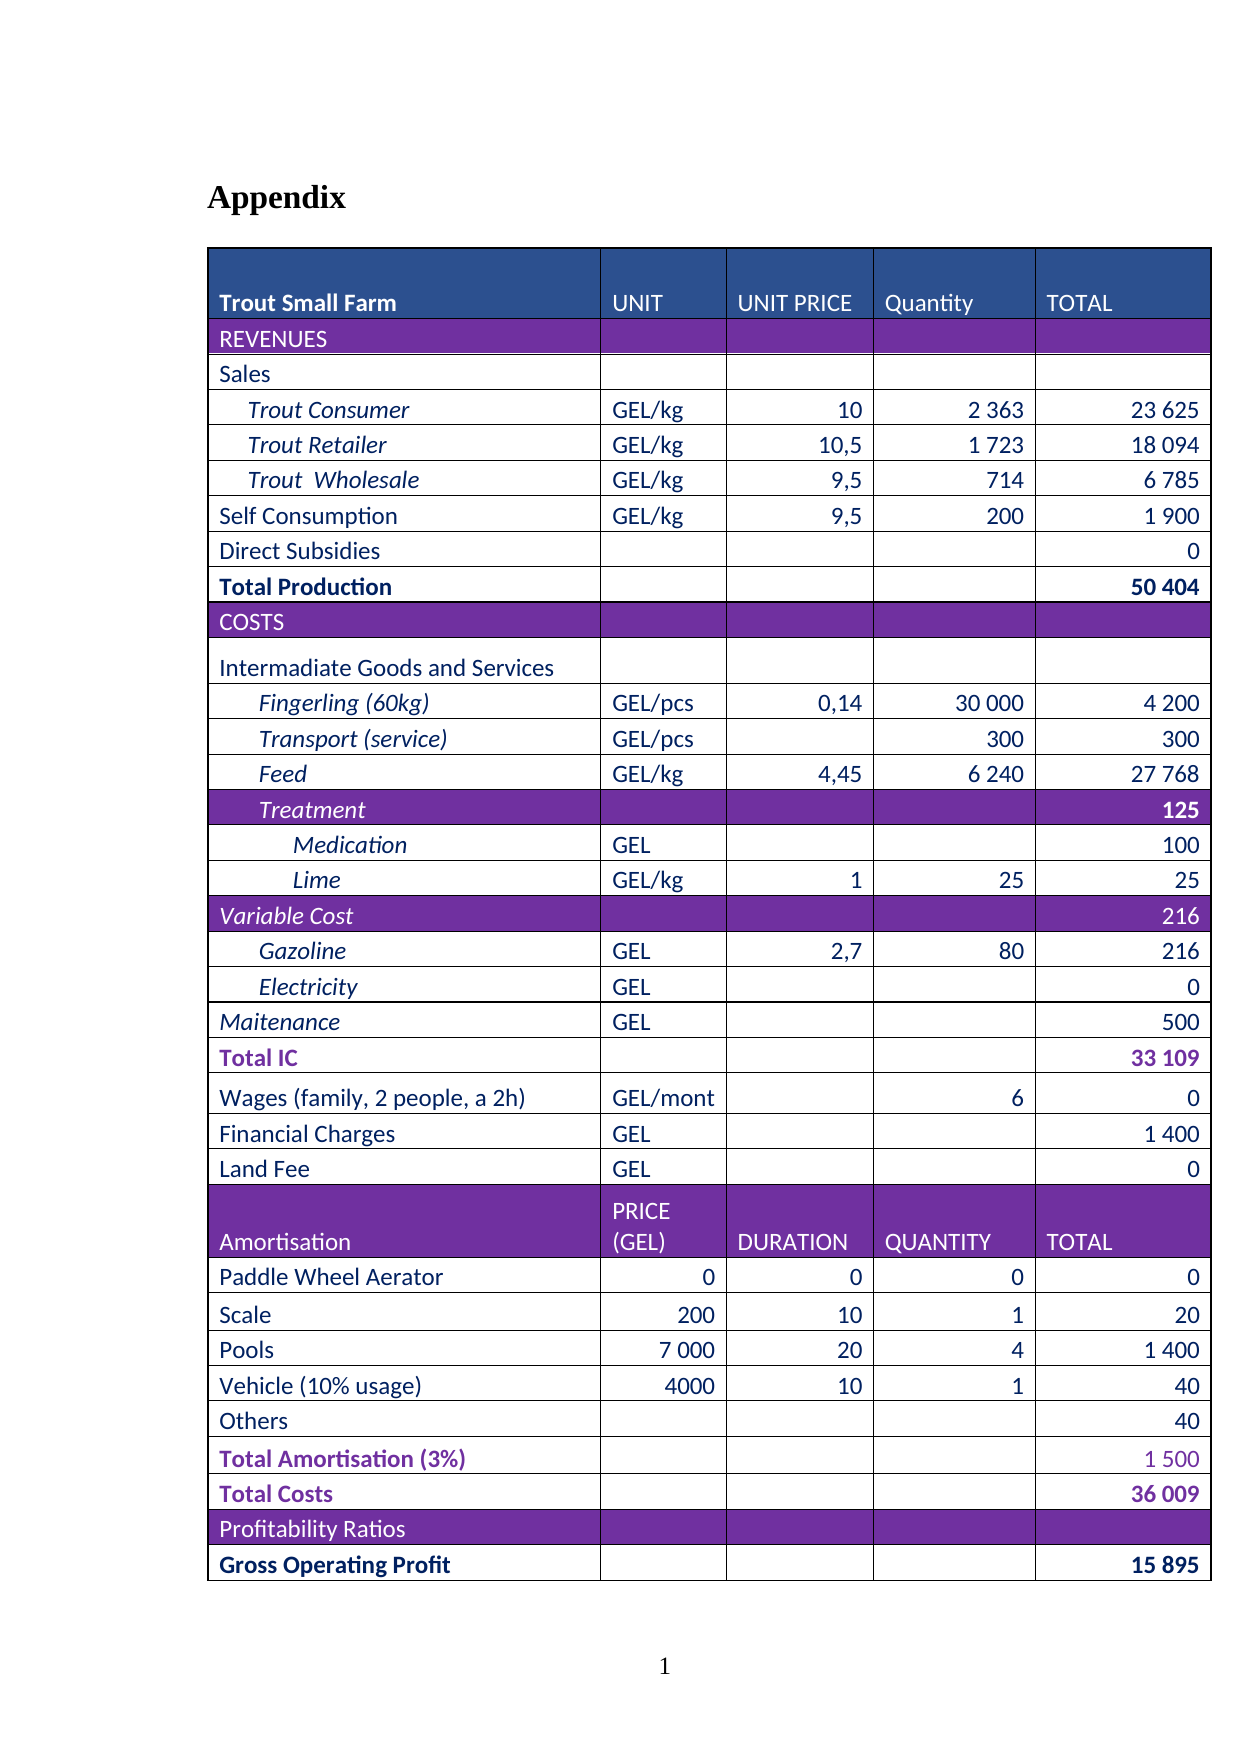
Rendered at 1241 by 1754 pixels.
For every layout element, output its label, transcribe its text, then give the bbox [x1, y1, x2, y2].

table_cell [601, 1474, 726, 1509]
table_cell 100 [1036, 825, 1210, 860]
table_cell 4,45 [727, 755, 873, 789]
table_cell Trout Consumer [209, 390, 600, 424]
table_cell [727, 1510, 873, 1544]
table_cell 9,5 [727, 461, 873, 495]
table_cell [601, 896, 726, 931]
table_cell [601, 1401, 726, 1436]
table_cell [727, 825, 873, 860]
table_cell 714 [874, 461, 1035, 495]
table_cell Amortisation [209, 1185, 600, 1257]
table_cell [874, 603, 1035, 637]
table_cell [874, 896, 1035, 931]
table_cell Wages (family, 2 people, a 2h) [209, 1073, 600, 1113]
table_cell 20 [1036, 1293, 1210, 1329]
table_cell Vehicle (10% usage) [209, 1366, 600, 1400]
table_cell GEL [601, 1149, 726, 1184]
table_cell Variable Cost [209, 896, 600, 931]
table_cell [601, 567, 726, 601]
table_cell 1 [727, 861, 873, 895]
table_cell 9,5 [727, 496, 873, 531]
table_cell Feed [209, 755, 600, 789]
table_cell COSTS [209, 603, 600, 637]
table_cell [727, 896, 873, 931]
table_cell 7 000 [601, 1331, 726, 1365]
table_cell 0 [1036, 1258, 1210, 1292]
table_cell [727, 790, 873, 824]
table_cell PRICE (GEL) [601, 1185, 726, 1257]
table_cell Total Costs [209, 1474, 600, 1509]
table_cell 33 109 [1036, 1038, 1210, 1072]
table_cell [727, 355, 873, 389]
table_cell Maitenance [209, 1003, 600, 1037]
table_cell 40 [1036, 1401, 1210, 1436]
table_cell Others [209, 1401, 600, 1436]
table_cell [874, 567, 1035, 601]
table_cell 2,7 [727, 932, 873, 966]
table_cell 1 500 [1036, 1437, 1210, 1473]
table_cell [1036, 638, 1210, 683]
table_cell 18 094 [1036, 425, 1210, 460]
table_header UNIT [601, 249, 726, 318]
table_cell GEL/pcs [601, 719, 726, 753]
table_cell [874, 532, 1035, 566]
table_cell [727, 603, 873, 637]
table_cell Financial Charges [209, 1114, 600, 1148]
table_cell 300 [874, 719, 1035, 753]
table_cell [727, 1474, 873, 1509]
table_cell 0 [1036, 532, 1210, 566]
table_cell [727, 319, 873, 353]
table_cell [727, 638, 873, 683]
table_cell [601, 532, 726, 566]
table_cell TOTAL [1036, 1185, 1210, 1257]
table_cell [874, 1149, 1035, 1184]
table_cell 0,14 [727, 684, 873, 718]
table_cell 0 [727, 1258, 873, 1292]
table_cell Electricity [209, 967, 600, 1001]
table_cell [874, 319, 1035, 353]
table_cell Direct Subsidies [209, 532, 600, 566]
table_cell [727, 1114, 873, 1148]
table_cell 6 240 [874, 755, 1035, 789]
table_cell Total IC [209, 1038, 600, 1072]
table_cell Paddle Wheel Aerator [209, 1258, 600, 1292]
table_cell 0 [1036, 1149, 1210, 1184]
table_cell 23 625 [1036, 390, 1210, 424]
table_cell [874, 825, 1035, 860]
table_cell GEL [601, 932, 726, 966]
table_cell 30 000 [874, 684, 1035, 718]
table_cell [874, 355, 1035, 389]
table_cell Profitability Ratios [209, 1510, 600, 1544]
table_cell Gross Operating Profit [209, 1545, 600, 1579]
table_cell Scale [209, 1293, 600, 1329]
table_cell 36 009 [1036, 1474, 1210, 1509]
table_cell GEL/mont [601, 1073, 726, 1113]
table_cell 4 [874, 1331, 1035, 1365]
table_cell [874, 1401, 1035, 1436]
table_cell [601, 1437, 726, 1473]
table_cell [874, 1003, 1035, 1037]
table_cell Medication [209, 825, 600, 860]
table_cell 216 [1036, 932, 1210, 966]
table_cell 10,5 [727, 425, 873, 460]
table_cell Total Amortisation (3%) [209, 1437, 600, 1473]
subtitle Appendix [207, 177, 1122, 216]
table_cell [874, 1437, 1035, 1473]
table_cell GEL/kg [601, 496, 726, 531]
table_cell [601, 1038, 726, 1072]
table_cell [601, 355, 726, 389]
table_cell Self Consumption [209, 496, 600, 531]
table_cell GEL/kg [601, 425, 726, 460]
table_cell 6 [874, 1073, 1035, 1113]
table_cell 40 [1036, 1366, 1210, 1400]
table_cell 2 363 [874, 390, 1035, 424]
table_cell [874, 638, 1035, 683]
table_cell [601, 638, 726, 683]
table_cell GEL [601, 825, 726, 860]
table_header UNIT PRICE [727, 249, 873, 318]
table_cell REVENUES [209, 319, 600, 353]
table_cell [874, 1545, 1035, 1579]
table_cell Treatment [209, 790, 600, 824]
table_cell [727, 567, 873, 601]
table_cell [874, 1474, 1035, 1509]
table_cell 0 [601, 1258, 726, 1292]
table_cell GEL/kg [601, 861, 726, 895]
table_cell [1036, 603, 1210, 637]
table_cell 6 785 [1036, 461, 1210, 495]
table_cell [727, 1149, 873, 1184]
table_cell 0 [1036, 1073, 1210, 1113]
table_cell [874, 1114, 1035, 1148]
table_cell GEL/kg [601, 755, 726, 789]
table_cell QUANTITY [874, 1185, 1035, 1257]
table_cell [727, 1038, 873, 1072]
table_cell Transport (service) [209, 719, 600, 753]
table_cell [874, 1510, 1035, 1544]
table_cell [727, 1437, 873, 1473]
table_cell 0 [1036, 967, 1210, 1001]
table_cell 10 [727, 1293, 873, 1329]
table_cell [874, 1038, 1035, 1072]
table_cell Lime [209, 861, 600, 895]
table_cell [727, 1401, 873, 1436]
table_cell 216 [1036, 896, 1210, 931]
table_cell 1 400 [1036, 1114, 1210, 1148]
table_cell Trout Retailer [209, 425, 600, 460]
table_cell 0 [874, 1258, 1035, 1292]
table_cell 80 [874, 932, 1035, 966]
table_cell 10 [727, 390, 873, 424]
table_cell 500 [1036, 1003, 1210, 1037]
table_cell GEL/pcs [601, 684, 726, 718]
table_cell [727, 719, 873, 753]
table_header Trout Small Farm [209, 249, 600, 318]
table_cell 300 [1036, 719, 1210, 753]
table_cell DURATION [727, 1185, 873, 1257]
table_cell [601, 1545, 726, 1579]
table_cell 20 [727, 1331, 873, 1365]
table_cell 10 [727, 1366, 873, 1400]
table_cell Fingerling (60kg) [209, 684, 600, 718]
table_cell [727, 1073, 873, 1113]
table_cell 125 [1036, 790, 1210, 824]
table_cell Intermadiate Goods and Services [209, 638, 600, 683]
table_cell GEL/kg [601, 390, 726, 424]
table_cell [727, 967, 873, 1001]
table_cell 200 [601, 1293, 726, 1329]
table_cell [727, 532, 873, 566]
table_cell GEL [601, 1003, 726, 1037]
table_cell 15 895 [1036, 1545, 1210, 1579]
table_cell [1036, 355, 1210, 389]
table_header Quantity [874, 249, 1035, 318]
table_cell 1 [874, 1366, 1035, 1400]
table_cell [727, 1545, 873, 1579]
table_cell 50 404 [1036, 567, 1210, 601]
table_cell GEL/kg [601, 461, 726, 495]
table_cell [601, 319, 726, 353]
table_cell 1 400 [1036, 1331, 1210, 1365]
table_cell 200 [874, 496, 1035, 531]
table_cell Total Production [209, 567, 600, 601]
table_cell [727, 1003, 873, 1037]
table_cell 4000 [601, 1366, 726, 1400]
table_cell 1 [874, 1293, 1035, 1329]
table_cell Land Fee [209, 1149, 600, 1184]
table_cell Sales [209, 355, 600, 389]
table_cell GEL [601, 1114, 726, 1148]
table_cell Trout Wholesale [209, 461, 600, 495]
table_cell [601, 1510, 726, 1544]
table_cell 27 768 [1036, 755, 1210, 789]
table_cell 1 900 [1036, 496, 1210, 531]
table_cell 4 200 [1036, 684, 1210, 718]
table_cell GEL [601, 967, 726, 1001]
table_header TOTAL [1036, 249, 1210, 318]
table_cell Pools [209, 1331, 600, 1365]
table_cell [601, 603, 726, 637]
table_cell Gazoline [209, 932, 600, 966]
table_cell [874, 790, 1035, 824]
table_cell 25 [874, 861, 1035, 895]
table_cell [874, 967, 1035, 1001]
table_cell [1036, 319, 1210, 353]
table_cell 1 723 [874, 425, 1035, 460]
table_cell 25 [1036, 861, 1210, 895]
table_cell [601, 790, 726, 824]
table_cell [1036, 1510, 1210, 1544]
